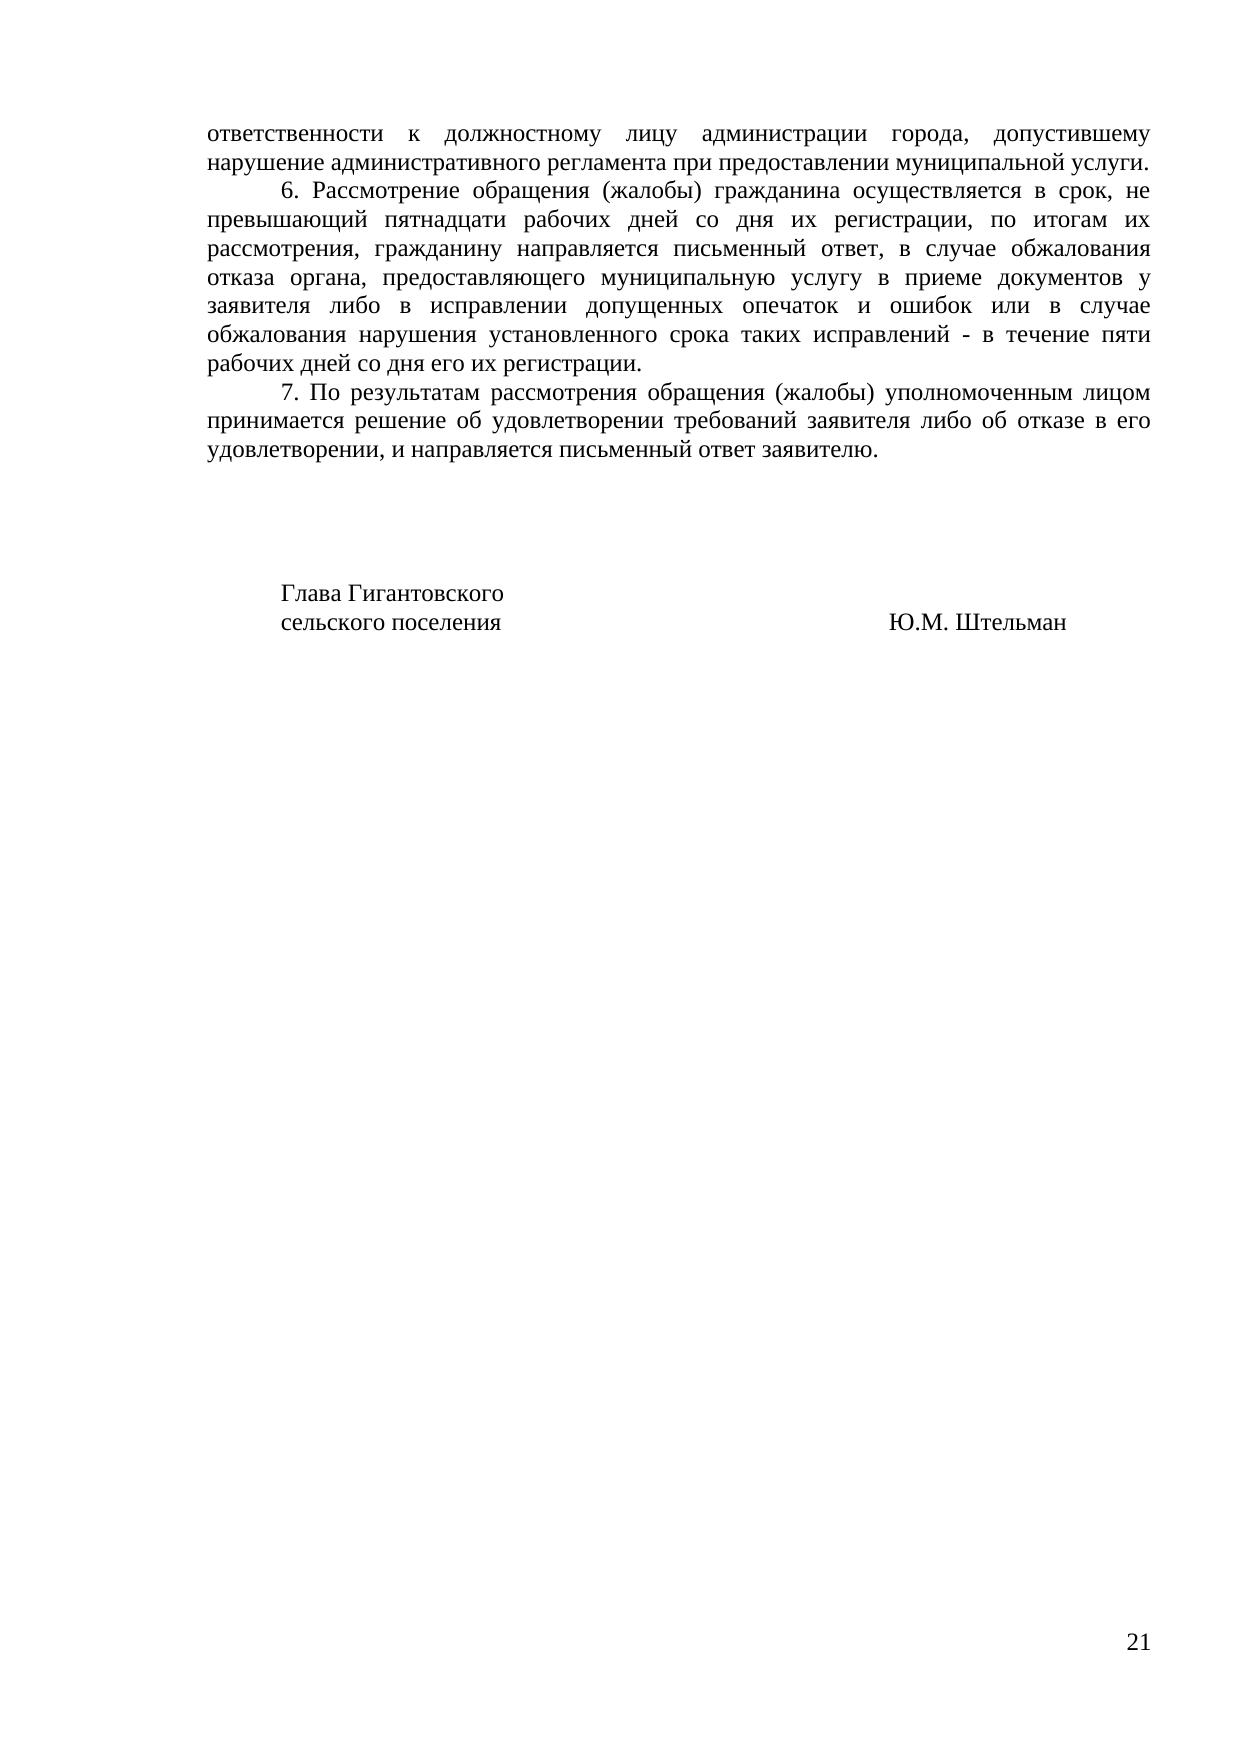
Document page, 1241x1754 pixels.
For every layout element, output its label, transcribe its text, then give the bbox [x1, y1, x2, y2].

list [207, 118, 1152, 176]
list сельского поселения Ю.М. Штельман [207, 607, 1152, 636]
list Глава Гигантовского [207, 578, 1152, 607]
list 6. Рассмотрение обращения (жалобы) гражданина осуществляется в срок, не превышающий пятнадцати рабочих дней со дня их регистрации, по итогам их рассмотрения, гражданину направляется письменный ответ, в случае обжалования отказа органа, предоставляющего муниципальную услугу в приеме документов у заявителя либо в исправлении допущенных опечаток и ошибок или в случае обжалования нарушения установленного срока таких исправлений - в течение пяти рабочих дней со дня его их регистрации. [207, 176, 1152, 377]
list 7. По результатам рассмотрения обращения (жалобы) уполномоченным лицом принимается решение об удовлетворении требований заявителя либо об отказе в его удовлетворении, и направляется письменный ответ заявителю. [207, 377, 1152, 463]
